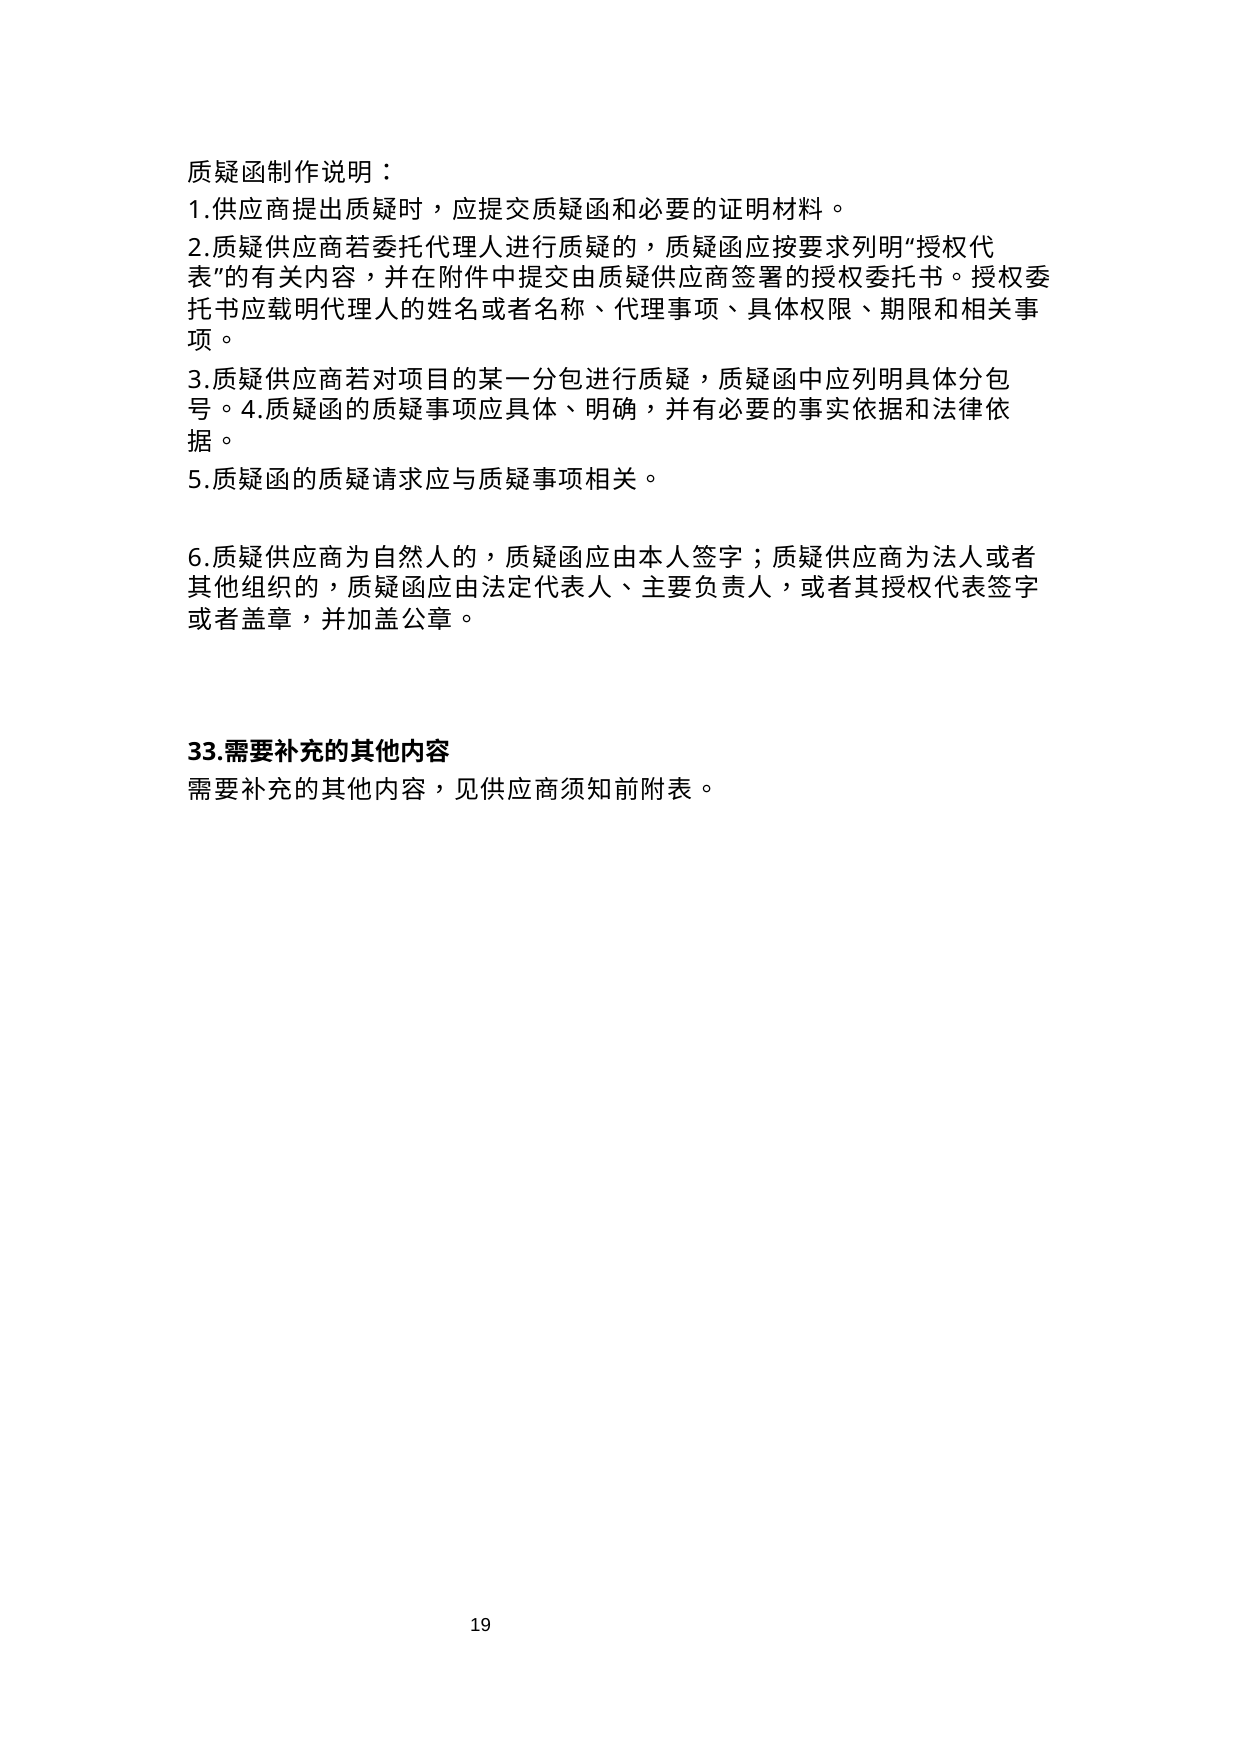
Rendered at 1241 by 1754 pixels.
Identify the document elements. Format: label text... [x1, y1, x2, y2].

text 6.质疑供应商为自然人的，质疑函应由本人签字；质疑供应商为法人或者其他组织的，质疑函应由法定代表人、主要负责人，或者其授权代表签字或者盖章，并加盖公章。 [187, 542, 1053, 636]
text 5.质疑函的质疑请求应与质疑事项相关。 [187, 463, 1053, 495]
text 质疑函制作说明： [187, 156, 1053, 188]
text 2.质疑供应商若委托代理人进行质疑的，质疑函应按要求列明“授权代表”的有关内容，并在附件中提交由质疑供应商签署的授权委托书。授权委托书应载明代理人的姓名或者名称、代理事项、具体权限、期限和相关事项。 [187, 232, 1053, 357]
text 1.供应商提出质疑时，应提交质疑函和必要的证明材料。 [187, 194, 1053, 225]
text 3.质疑供应商若对项目的某一分包进行质疑，质疑函中应列明具体分包号。4.质疑函的质疑事项应具体、明确，并有必要的事实依据和法律依据。 [187, 363, 1053, 457]
text 需要补充的其他内容，见供应商须知前附表。 [187, 773, 1053, 805]
text 33.需要补充的其他内容 [187, 735, 1053, 767]
